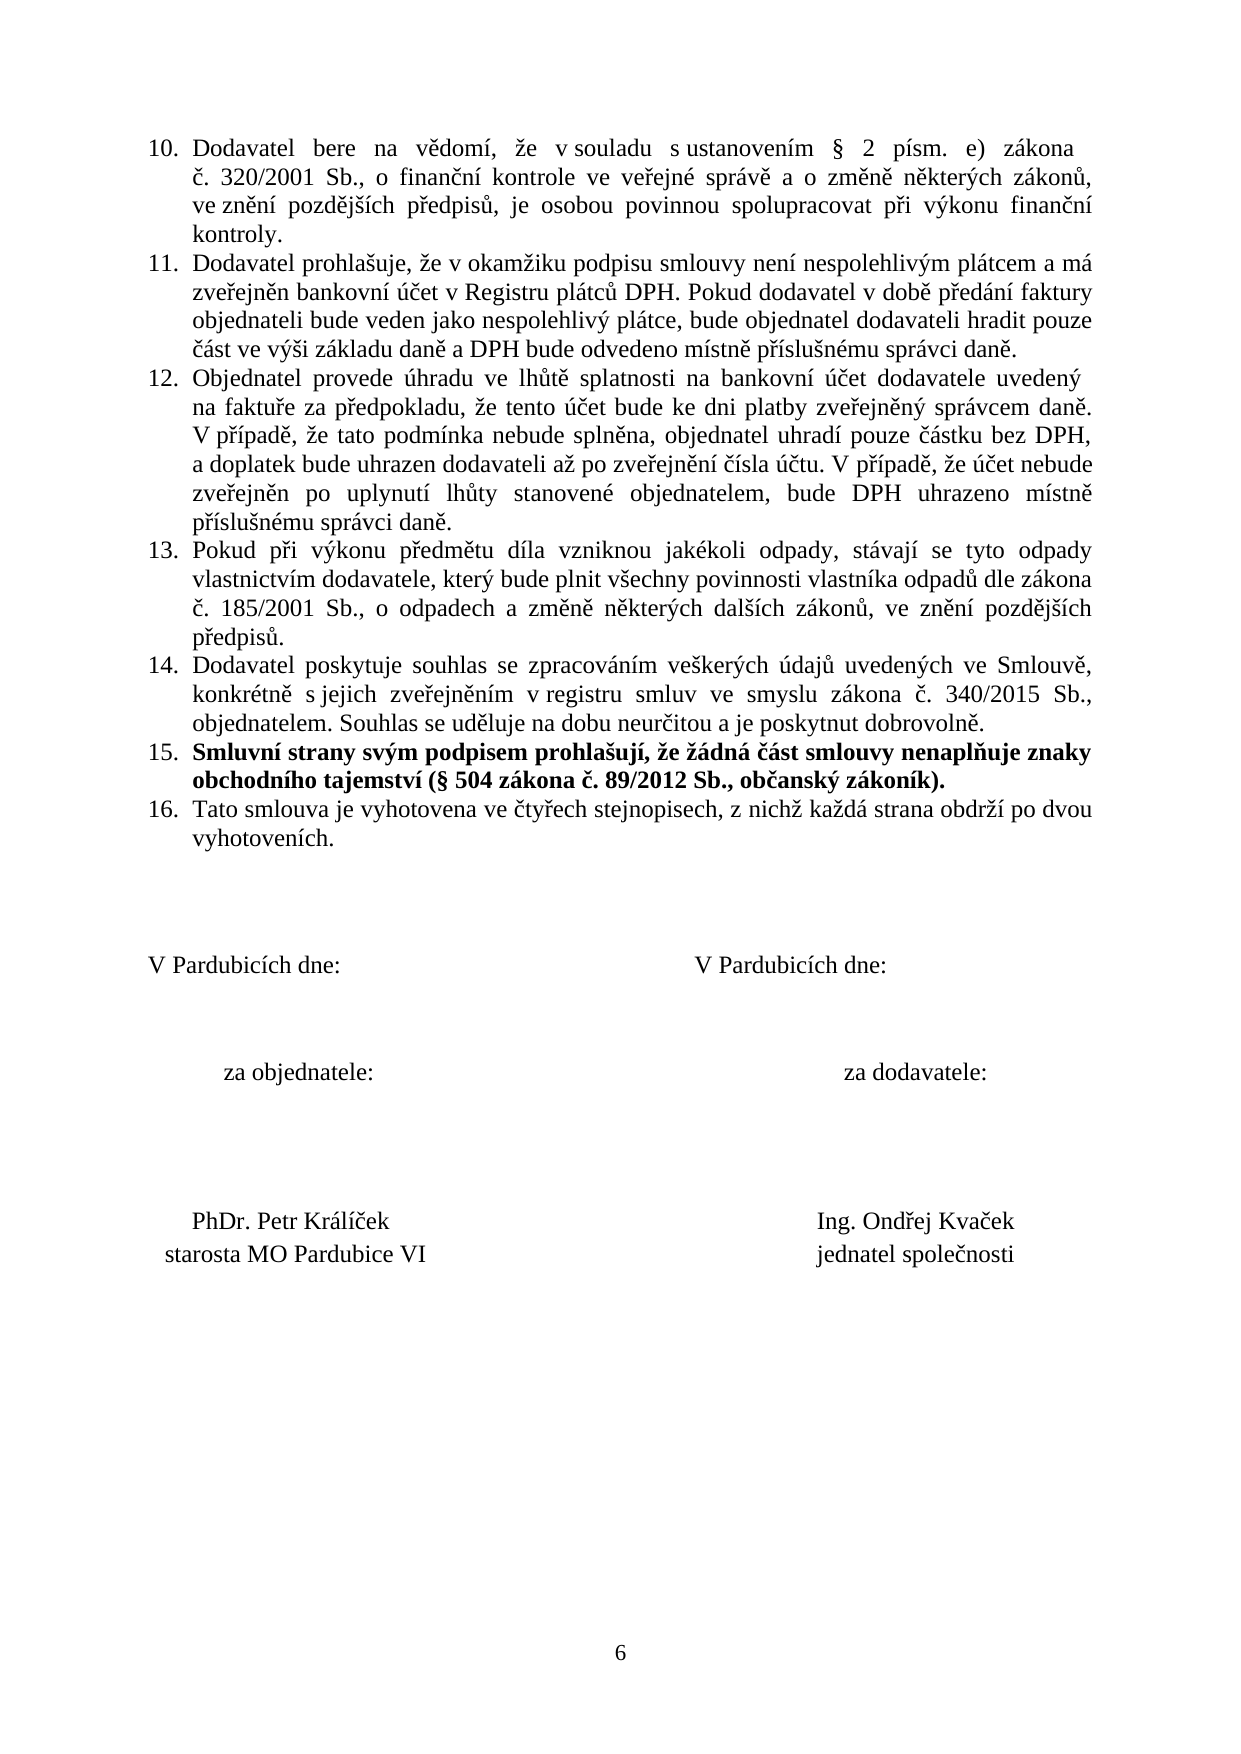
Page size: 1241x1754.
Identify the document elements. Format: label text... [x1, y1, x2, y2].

text starosta MO Pardubice VI jednatel společnosti [148, 1239, 1093, 1268]
list V Pardubicích dne: V Pardubicích dne: [148, 950, 1093, 979]
text za objednatele: za dodavatele: [148, 1057, 1093, 1086]
list Smluvní strany svým podpisem prohlašují, že žádná část smlouvy nenaplňuje znaky obchodního tajemství (§ 504 zákona č. 89/2012 Sb., občanský zákoník). [148, 737, 1093, 794]
text PhDr. Petr Králíček Ing. Ondřej Kvaček [148, 1206, 1093, 1235]
list Dodavatel prohlašuje, že v okamžiku podpisu smlouvy není nespolehlivým plátcem a má zveřejněn bankovní účet v Registru plátců DPH. Pokud dodavatel v době předání faktury objednateli bude veden jako nespolehlivý plátce, bude objednatel dodavateli hradit pouze část ve výši základu daně a DPH bude odvedeno místně příslušnému správci daně. [148, 248, 1093, 363]
list Objednatel provede úhradu ve lhůtě splatnosti na bankovní účet dodavatele uvedený na faktuře za předpokladu, že tento účet bude ke dni platby zveřejněný správcem daně. V případě, že tato podmínka nebude splněna, objednatel uhradí pouze částku bez DPH, a doplatek bude uhrazen dodavateli až po zveřejnění čísla účtu. V případě, že účet nebude zveřejněn po uplynutí lhůty stanovené objednatelem, bude DPH uhrazeno místně příslušnému správci daně. [148, 363, 1093, 535]
list Pokud při výkonu předmětu díla vzniknou jakékoli odpady, stávají se tyto odpady vlastnictvím dodavatele, který bude plnit všechny povinnosti vlastníka odpadů dle zákona č. 185/2001 Sb., o odpadech a změně některých dalších zákonů, ve znění pozdějších předpisů. [148, 535, 1093, 650]
list Dodavatel bere na vědomí, že v souladu s ustanovením § 2 písm. e) zákona č. 320/2001 Sb., o finanční kontrole ve veřejné správě a o změně některých zákonů, ve znění pozdějších předpisů, je osobou povinnou spolupracovat při výkonu finanční kontroly. [148, 133, 1093, 248]
list Dodavatel poskytuje souhlas se zpracováním veškerých údajů uvedených ve Smlouvě, konkrétně s jejich zveřejněním v registru smluv ve smyslu zákona č. 340/2015 Sb., objednatelem. Souhlas se uděluje na dobu neurčitou a je poskytnut dobrovolně. [148, 650, 1093, 737]
list Tato smlouva je vyhotovena ve čtyřech stejnopisech, z nichž každá strana obdrží po dvou vyhotoveních. [148, 794, 1093, 852]
